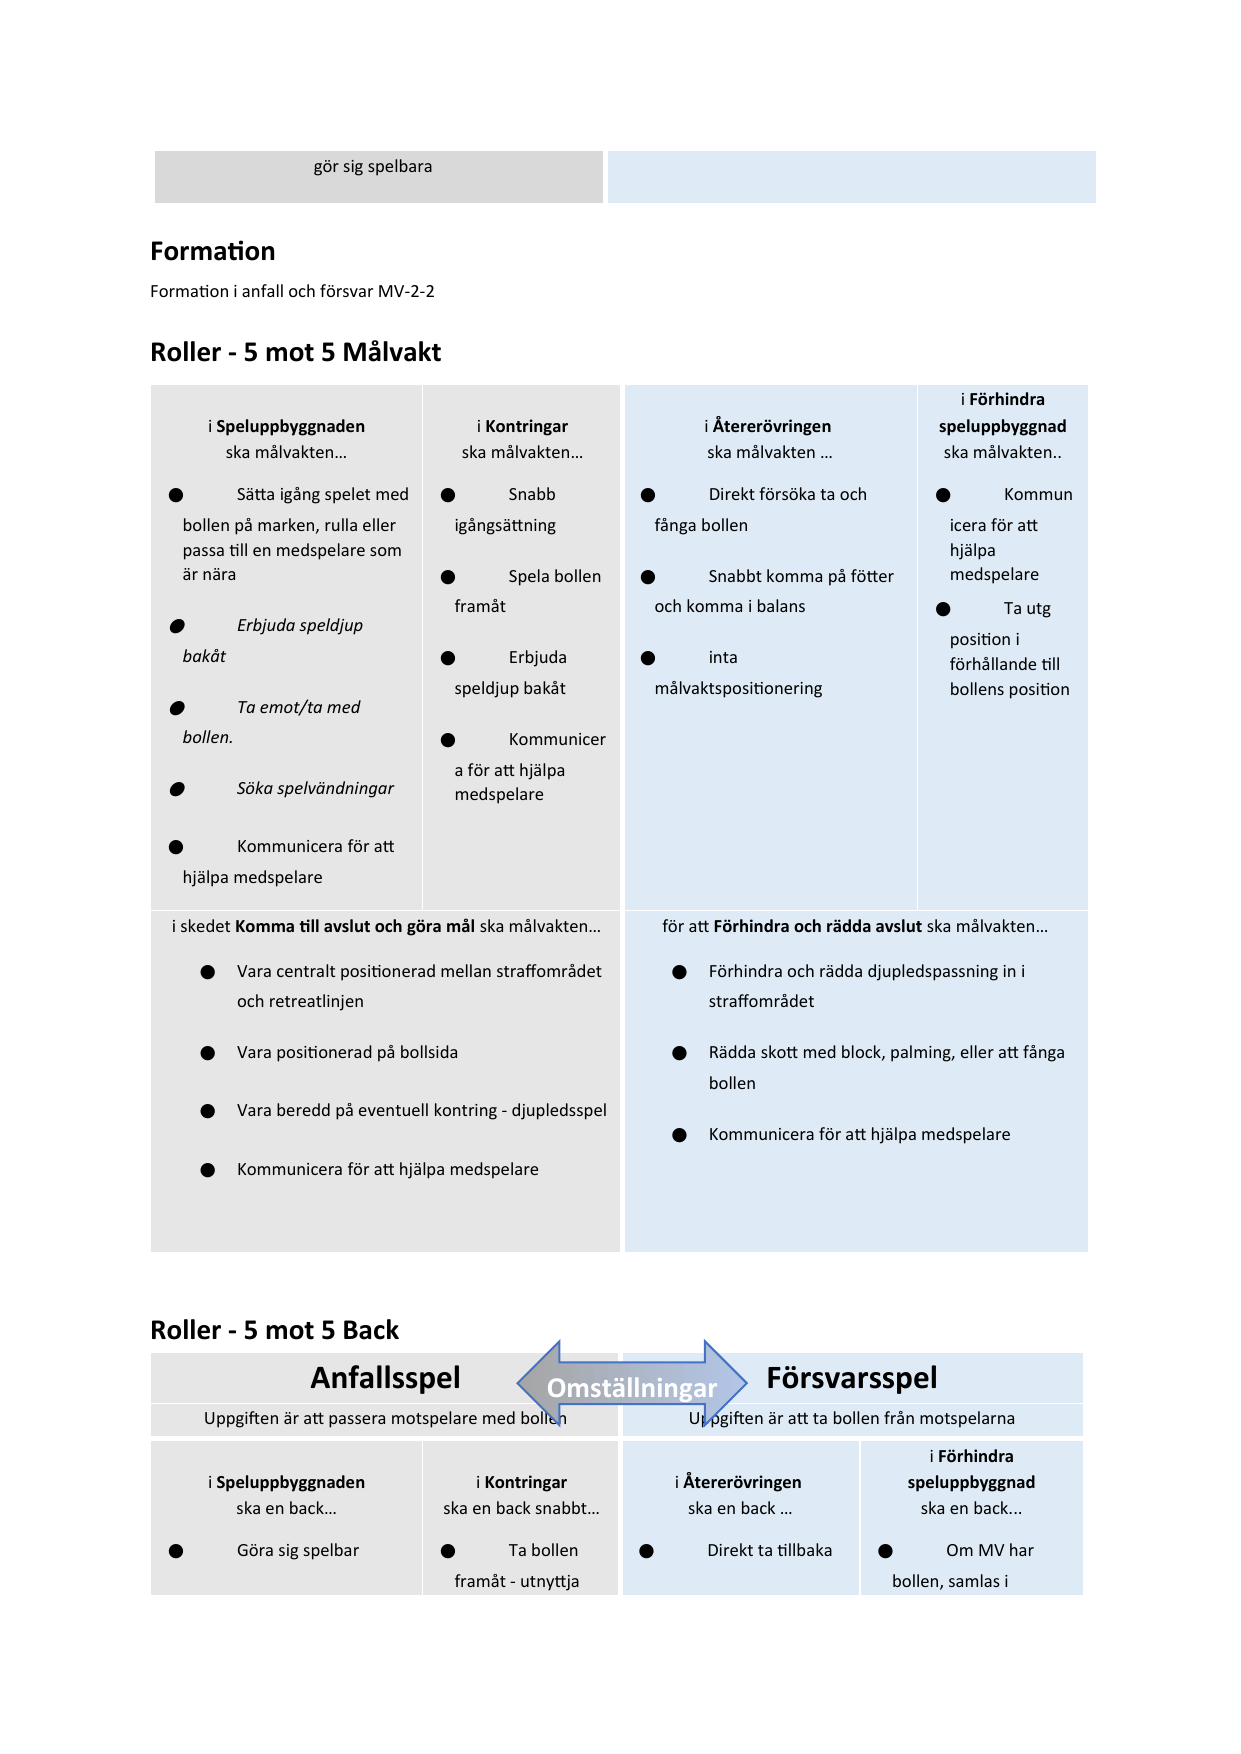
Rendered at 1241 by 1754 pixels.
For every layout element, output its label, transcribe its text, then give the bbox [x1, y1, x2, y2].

table_cell Uppgiften är att ta bollen från motspelarna [623, 1404, 1083, 1436]
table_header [608, 151, 1096, 203]
table_header Anfallsspel [151, 1353, 545, 1403]
table_cell Kommunicera för att hjälpa medspelare Ta utg position i förhållande till bollens position [918, 470, 1088, 910]
text Formation i anfall och försvar MV-2-2 [150, 279, 1090, 302]
table_cell Vara centralt positionerad mellan straffområdet och retreatlinjen Vara positionerad på bollsida Vara beredd på eventuell kontring - djupledsspel Kommunicera för att hjälpa medspelare [151, 946, 620, 1252]
table_cell Förhindra och rädda djupledspassning in i straffområdet Rädda skott med block, palming, eller att fånga bollen Kommunicera för att hjälpa medspelare [625, 946, 1088, 1252]
table_cell i Kontringar ska en back snabbt… [423, 1441, 618, 1526]
table_header i Kontringar ska målvakten… [423, 385, 620, 470]
table_cell i Speluppbyggnaden ska en back… [151, 1441, 422, 1526]
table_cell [861, 1526, 1083, 1595]
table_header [155, 151, 603, 203]
table_cell Direkt försöka ta och fånga bollen Snabbt komma på fötter och komma i balans inta målvaktspositionering [625, 470, 917, 910]
table_cell i skedet Komma till avslut och göra mål ska målvakten… [151, 911, 620, 946]
table_cell Snabb igångsättning Spela bollen framåt Erbjuda speldjup bakåt Kommunicera för att hjälpa medspelare [423, 470, 620, 910]
subtitle Roller - 5 mot 5 Målvakt [150, 333, 1090, 369]
table_header i Speluppbyggnaden ska målvakten… [151, 385, 422, 470]
table_cell för att Förhindra och rädda avslut ska målvakten… [625, 911, 1088, 946]
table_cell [151, 1526, 422, 1595]
subtitle Formation [150, 232, 1090, 268]
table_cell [423, 1526, 618, 1595]
subtitle Roller - 5 mot 5 Back [150, 1311, 1090, 1347]
table_cell i Förhindra speluppbyggnad ska en back... [861, 1441, 1083, 1526]
table_header Försvarsspel [720, 1353, 1083, 1403]
table_cell Sätta igång spelet med bollen på marken, rulla eller passa till en medspelare som är nära Erbjuda speldjup bakåt Ta emot/ta med bollen. Söka spelvändningar Kommunicera för att hjälpa medspelare [151, 470, 422, 910]
table_header i Återerövringen ska målvakten … [625, 385, 917, 470]
table_cell Uppgiften är att passera motspelare med bollen [151, 1404, 618, 1436]
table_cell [623, 1526, 859, 1595]
table_cell i Återerövringen ska en back … [623, 1441, 859, 1526]
table_header i Förhindra speluppbyggnad ska målvakten.. [918, 385, 1088, 470]
